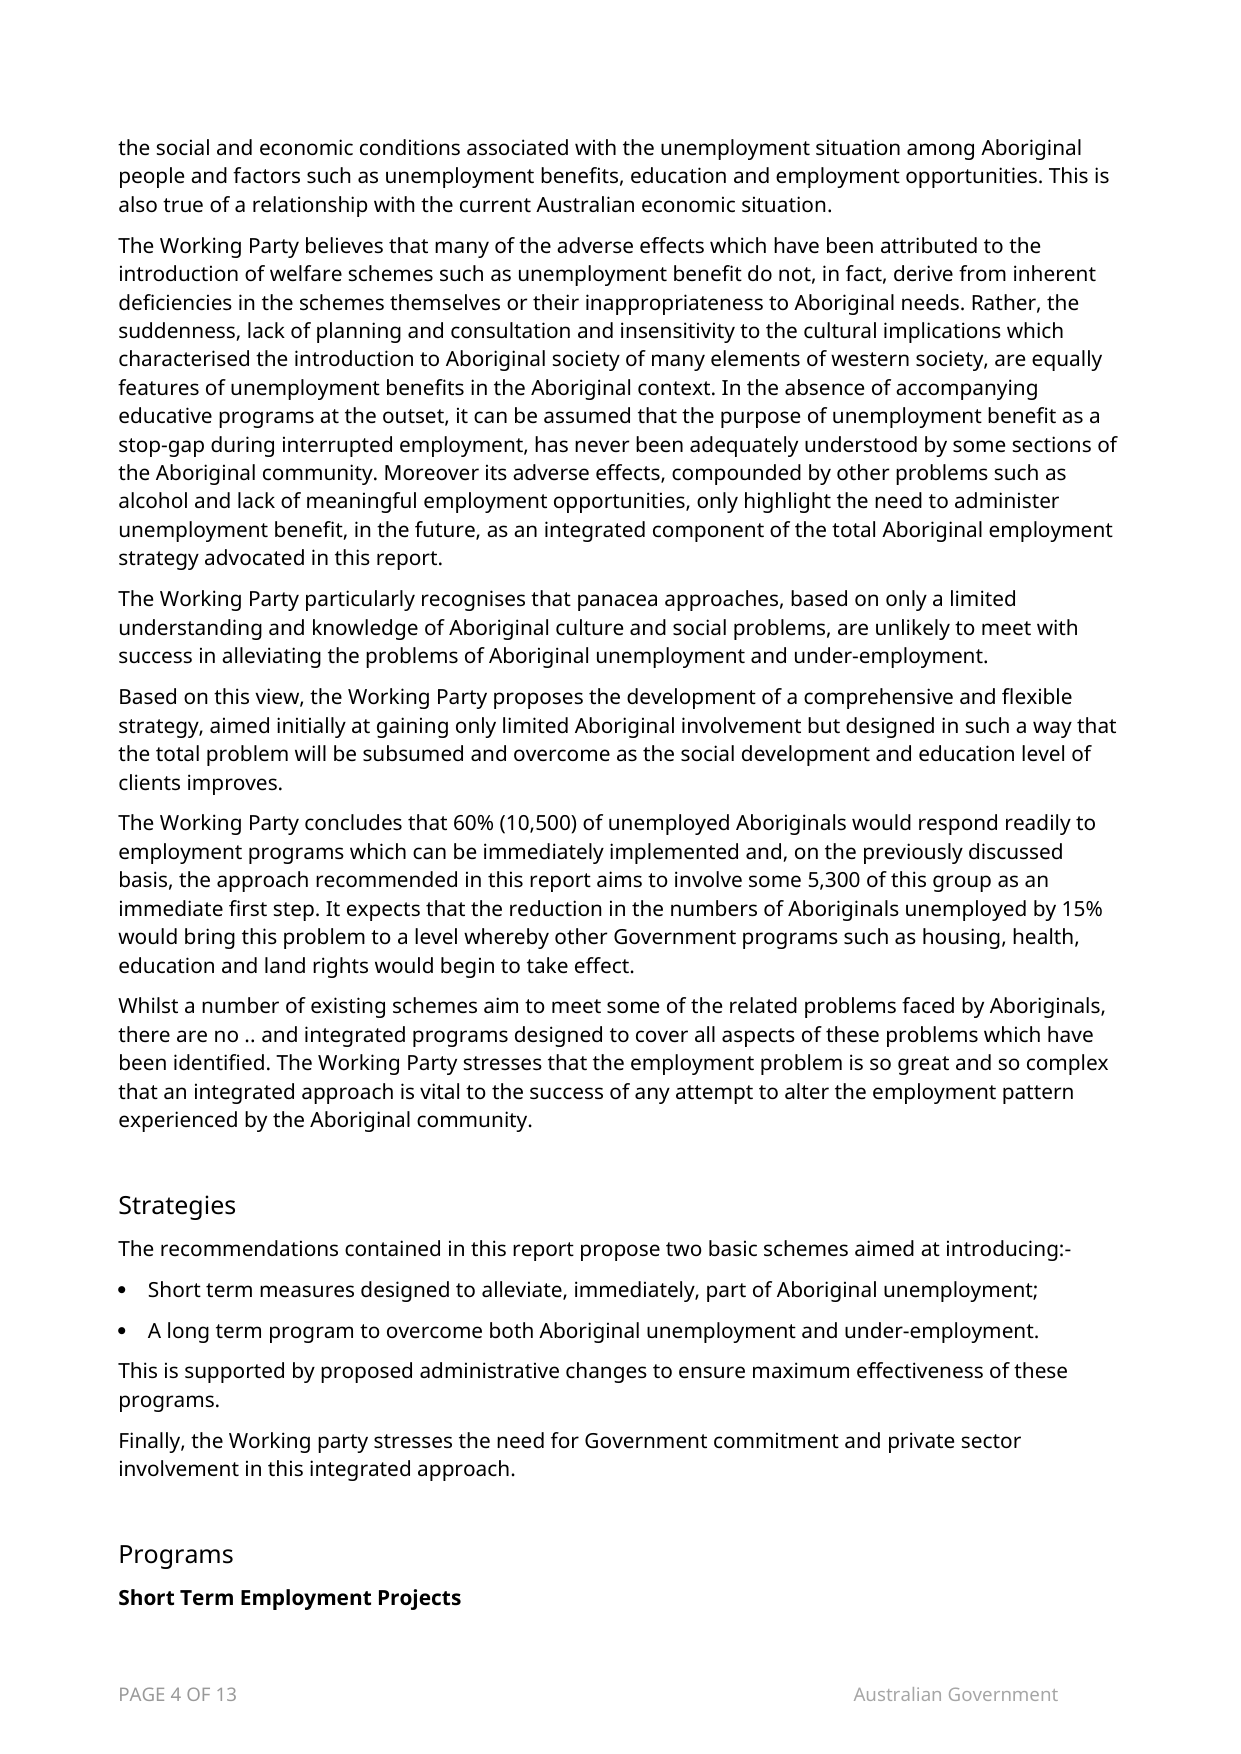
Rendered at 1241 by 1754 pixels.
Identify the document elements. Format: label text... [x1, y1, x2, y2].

subtitle Strategies [118, 1187, 1122, 1221]
text The recommendations contained in this report propose two basic schemes aimed at introducing:- [118, 1234, 1122, 1262]
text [118, 133, 1122, 218]
text This is supported by proposed administrative changes to ensure maximum effectiveness of these programs. [118, 1357, 1122, 1413]
text The Working Party particularly recognises that panacea approaches, based on only a limited understanding and knowledge of Aboriginal culture and social problems, are unlikely to meet with success in alleviating the problems of Aboriginal unemployment and under-employment. [118, 584, 1122, 670]
text Finally, the Working party stresses the need for Government commitment and private sector involvement in this integrated approach. [118, 1426, 1122, 1483]
text Short Term Employment Projects [118, 1583, 1122, 1611]
text The Working Party believes that many of the adverse effects which have been attributed to the introduction of welfare schemes such as unemployment benefit do not, in fact, derive from inherent deficiencies in the schemes themselves or their inappropriateness to Aboriginal needs. Rather, the suddenness, lack of planning and consultation and insensitivity to the cultural implications which characterised the introduction to Aboriginal society of many elements of western society, are equally features of unemployment benefits in the Aboriginal context. In the absence of accompanying educative programs at the outset, it can be assumed that the purpose of unemployment benefit as a stop-gap during interrupted employment, has never been adequately understood by some sections of the Aboriginal community. Moreover its adverse effects, compounded by other problems such as alcohol and lack of meaningful employment opportunities, only highlight the need to administer unemployment benefit, in the future, as an integrated component of the total Aboriginal employment strategy advocated in this report. [118, 231, 1122, 572]
text The Working Party concludes that 60% (10,500) of unemployed Aboriginals would respond readily to employment programs which can be immediately implemented and, on the previously discussed basis, the approach recommended in this report aims to involve some 5,300 of this group as an immediate first step. It expects that the reduction in the numbers of Aboriginals unemployed by 15% would bring this problem to a level whereby other Government programs such as housing, health, education and land rights would begin to take effect. [118, 808, 1122, 979]
text Short term measures designed to alleviate, immediately, part of Aboriginal unemployment; [118, 1275, 1122, 1303]
subtitle Programs [118, 1536, 1122, 1570]
text Based on this view, the Working Party proposes the development of a comprehensive and flexible strategy, aimed initially at gaining only limited Aboriginal involvement but designed in such a way that the total problem will be subsumed and overcome as the social development and education level of clients improves. [118, 682, 1122, 796]
text A long term program to overcome both Aboriginal unemployment and under-employment. [118, 1316, 1122, 1344]
text Whilst a number of existing schemes aim to meet some of the related problems faced by Aboriginals, there are no .. and integrated programs designed to cover all aspects of these problems which have been identified. The Working Party stresses that the employment problem is so great and so complex that an integrated approach is vital to the success of any attempt to alter the employment pattern experienced by the Aboriginal community. [118, 992, 1122, 1134]
